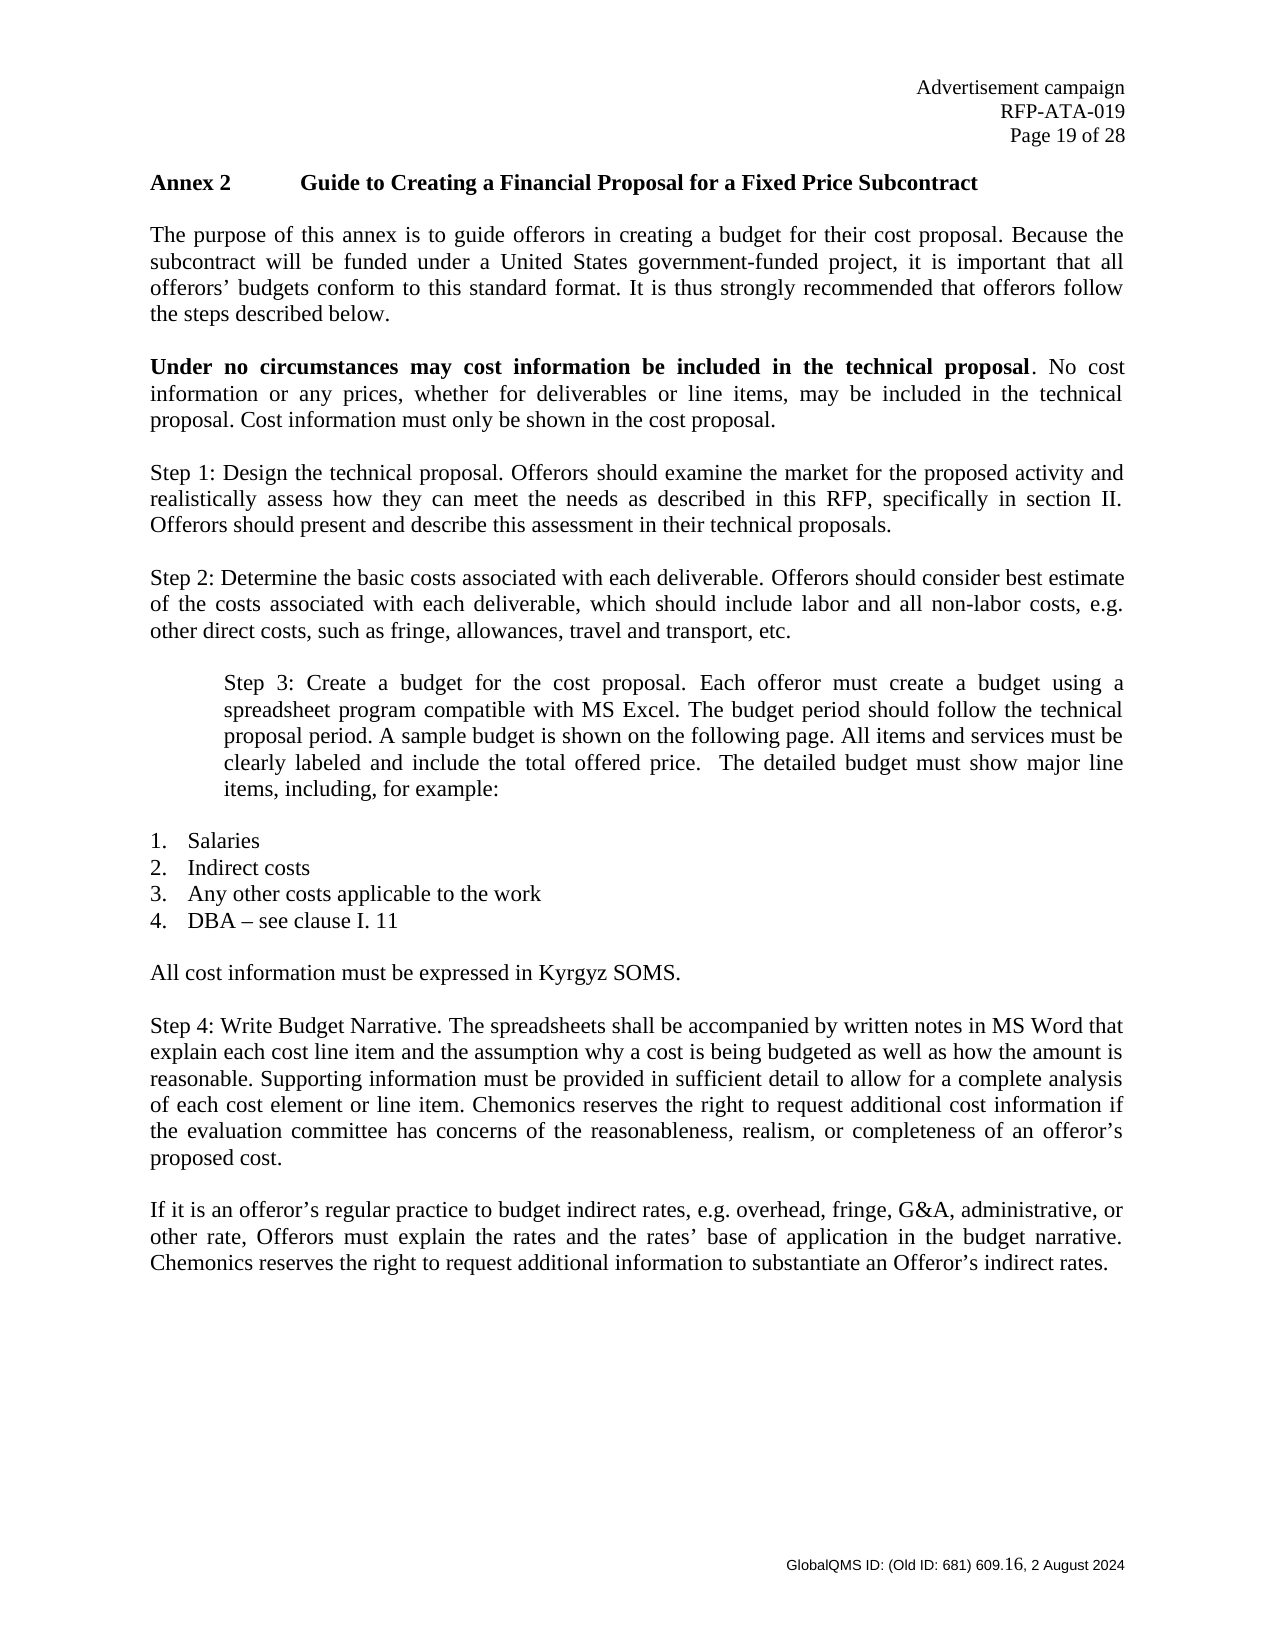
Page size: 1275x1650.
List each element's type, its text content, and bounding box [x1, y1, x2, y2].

text Step 2: Determine the basic costs associated with each deliverable. Offerors should consider best estimate of the costs associated with each deliverable, which should include labor and all non-labor costs, e.g. other direct costs, such as fringe, allowances, travel and transport, etc. [150, 564, 1125, 643]
list Indirect costs [150, 854, 1125, 880]
text All cost information must be expressed in Kyrgyz SOMS. [150, 959, 1125, 986]
text The purpose of this annex is to guide offerors in creating a budget for their cost proposal. Because the subcontract will be funded under a United States government-funded project, it is important that all offerors’ budgets conform to this standard format. It is thus strongly recommended that offerors follow the steps described below. [150, 221, 1125, 327]
list Any other costs applicable to the work [150, 880, 1125, 907]
text Annex 2 Guide to Creating a Financial Proposal for a Fixed Price Subcontract [150, 169, 1125, 195]
text Step 4: Write Budget Narrative. The spreadsheets shall be accompanied by written notes in MS Word that explain each cost line item and the assumption why a cost is being budgeted as well as how the amount is reasonable. Supporting information must be provided in sufficient detail to allow for a complete analysis of each cost element or line item. Chemonics reserves the right to request additional cost information if the evaluation committee has concerns of the reasonableness, realism, or completeness of an offeror’s proposed cost. [150, 1012, 1125, 1170]
text Under no circumstances may cost information be included in the technical proposal. No cost information or any prices, whether for deliverables or line items, may be included in the technical proposal. Cost information must only be shown in the cost proposal. [150, 353, 1125, 432]
text Step 3: Create a budget for the cost proposal. Each offeror must create a budget using a spreadsheet program compatible with MS Excel. The budget period should follow the technical proposal period. A sample budget is shown on the following page. All items and services must be clearly labeled and include the total offered price. The detailed budget must show major line items, including, for example: [224, 669, 1125, 801]
list Salaries [150, 828, 1125, 854]
list DBA – see clause I. 11 [150, 907, 1125, 933]
text If it is an offeror’s regular practice to budget indirect rates, e.g. overhead, fringe, G&A, administrative, or other rate, Offerors must explain the rates and the rates’ base of application in the budget narrative. Chemonics reserves the right to request additional information to substantiate an Offeror’s indirect rates. [150, 1197, 1125, 1276]
text Step 1: Design the technical proposal. Offerors should examine the market for the proposed activity and realistically assess how they can meet the needs as described in this RFP, specifically in section II. Offerors should present and describe this assessment in their technical proposals. [150, 459, 1125, 538]
